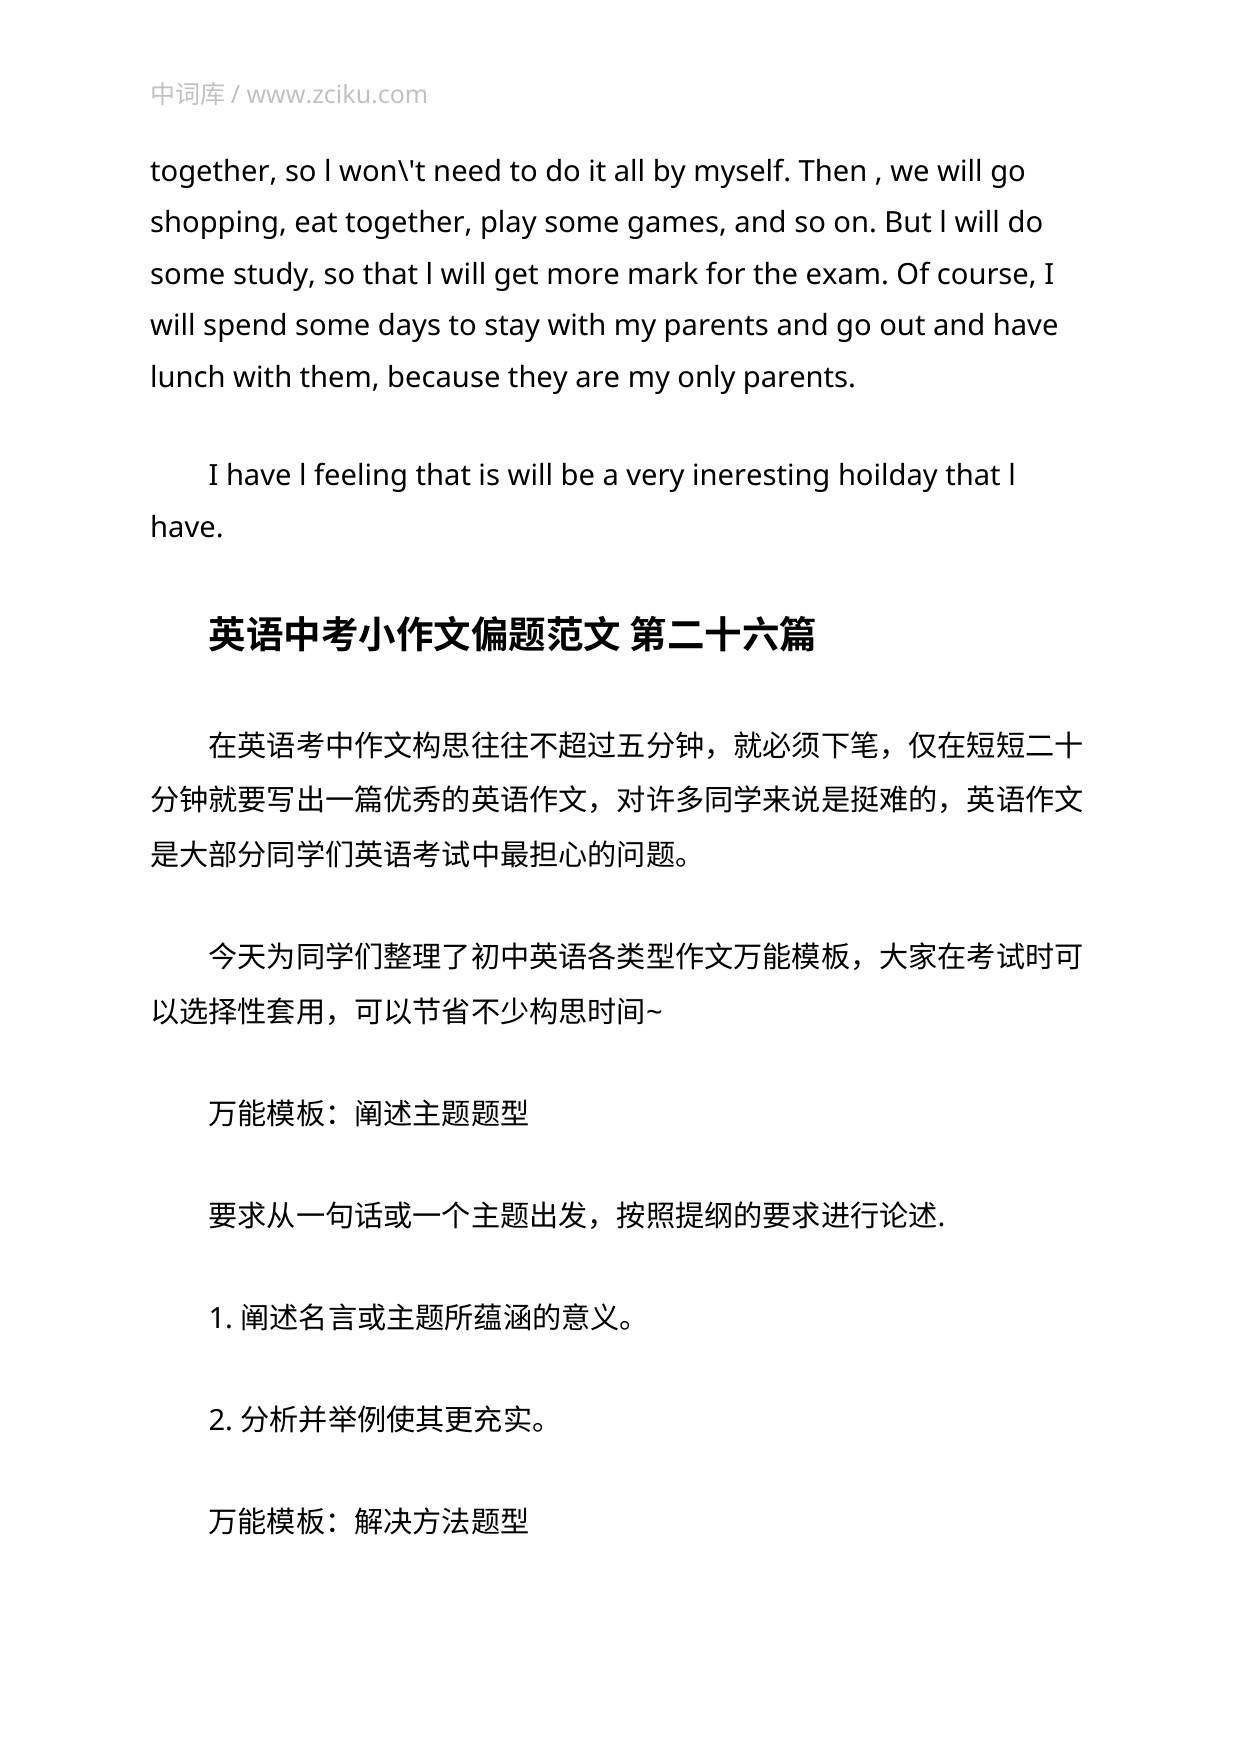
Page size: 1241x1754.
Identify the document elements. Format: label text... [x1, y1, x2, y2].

text 2. 分析并举例使其更充实。 [150, 1396, 1090, 1439]
text 要求从一句话或一个主题出发，按照提纲的要求进行论述. [150, 1192, 1090, 1235]
text 1. 阐述名言或主题所蕴涵的意义。 [150, 1294, 1090, 1337]
text 英语中考小作文偏题范文 第二十六篇 [150, 605, 1090, 659]
text I have l feeling that is will be a very ineresting hoilday that l have. [150, 455, 1090, 546]
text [150, 150, 1090, 396]
text 在英语考中作文构思往往不超过五分钟，就必须下笔，仅在短短二十分钟就要写出一篇优秀的英语作文，对许多同学来说是挺难的，英语作文是大部分同学们英语考试中最担心的问题。 [150, 722, 1090, 874]
text 万能模板：阐述主题题型 [150, 1091, 1090, 1133]
text 万能模板：解决方法题型 [150, 1498, 1090, 1541]
text 今天为同学们整理了初中英语各类型作文万能模板，大家在考试时可以选择性套用，可以节省不少构思时间~ [150, 934, 1090, 1031]
